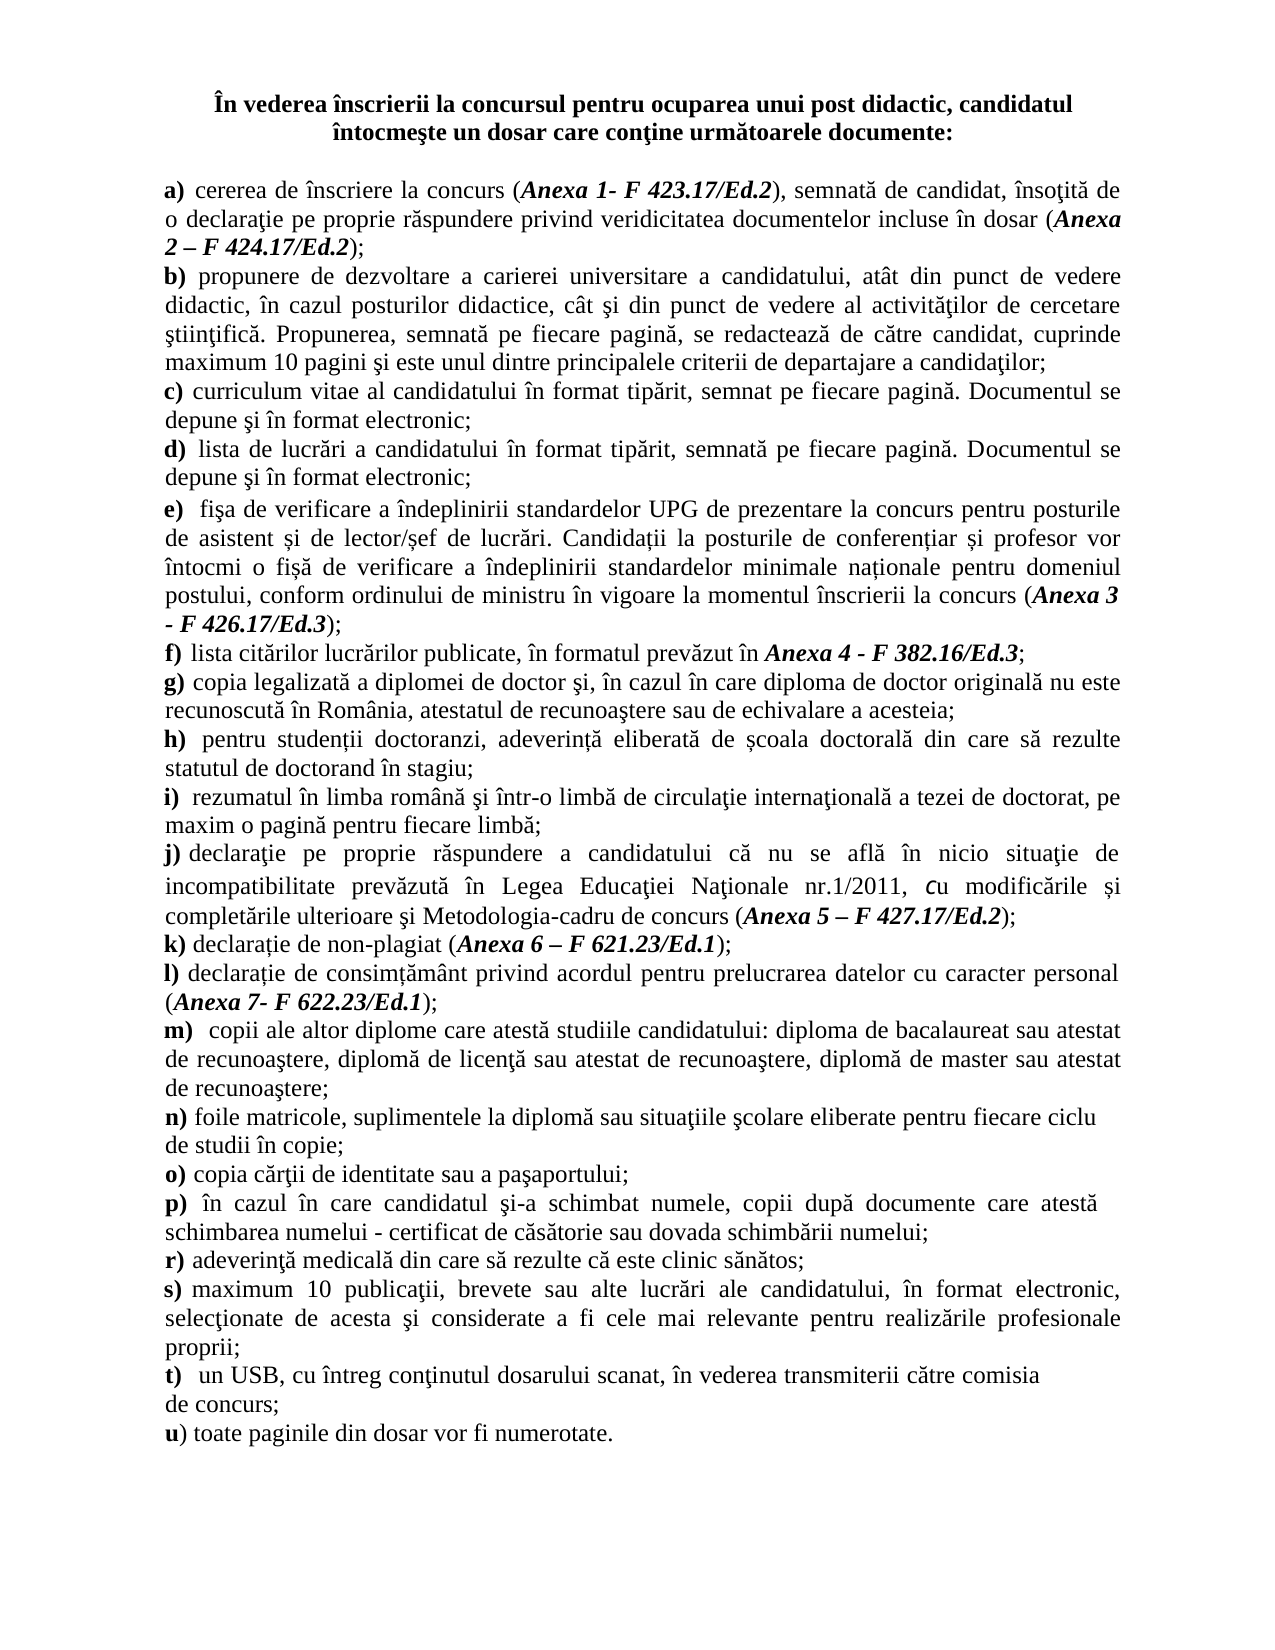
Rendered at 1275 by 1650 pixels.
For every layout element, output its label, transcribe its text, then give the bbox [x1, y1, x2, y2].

text h) pentru studenții doctoranzi, adeverință eliberată de școala doctorală din care să rezulte statutul de doctorand în stagiu; [164, 724, 1121, 782]
text o) copia cărţii de identitate sau a paşaportului; [165, 1159, 1121, 1188]
text t) un USB, cu întreg conţinutul dosarului scanat, în vederea transmiterii către comisia [165, 1360, 1121, 1389]
text f) lista citărilor lucrărilor publicate, în formatul prevăzut în Anexa 4 - F 382.16/Ed.3; [165, 638, 1121, 667]
text l) declarație de consimțământ privind acordul pentru prelucrarea datelor cu caracter personal (Anexa 7- F 622.23/Ed.1); [164, 958, 1121, 1015]
text e) fişa de verificare a îndeplinirii standardelor UPG de prezentare la concurs pentru posturile de asistent și de lector/șef de lucrări. Candidații la posturile de conferențiar și profesor vor întocmi o fișă de verificare a îndeplinirii standardelor minimale naționale pentru domeniul postului, conform ordinului de ministru în vigoare la momentul înscrierii la concurs (Anexa 3 - F 426.17/Ed.3); [164, 494, 1121, 638]
text u) toate paginile din dosar vor fi numerotate. [165, 1418, 1121, 1447]
text schimbarea numelui - certificat de căsătorie sau dovada schimbării numelui; [165, 1217, 1121, 1245]
text p) în cazul în care candidatul şi-a schimbat numele, copii după documente care atestă [165, 1188, 1121, 1217]
text a) cererea de înscriere la concurs (Anexa 1- F 423.17/Ed.2), semnată de candidat, însoţită de o declaraţie pe proprie răspundere privind veridicitatea documentelor incluse în dosar (Anexa 2 – F 424.17/Ed.2); [164, 175, 1121, 261]
text n) foile matricole, suplimentele la diplomă sau situaţiile şcolare eliberate pentru fiecare ciclu [165, 1102, 1121, 1130]
text m) copii ale altor diplome care atestă studiile candidatului: diploma de bacalaureat sau atestat de recunoaştere, diplomă de licenţă sau atestat de recunoaştere, diplomă de master sau atestat de recunoaştere; [164, 1015, 1121, 1102]
text g) copia legalizată a diplomei de doctor şi, în cazul în care diploma de doctor originală nu este recunoscută în România, atestatul de recunoaştere sau de echivalare a acesteia; [164, 667, 1121, 724]
text r) adeverinţă medicală din care să rezulte că este clinic sănătos; [165, 1245, 1121, 1274]
text b) propunere de dezvoltare a carierei universitare a candidatului, atât din punct de vedere didactic, în cazul posturilor didactice, cât şi din punct de vedere al activităţilor de cercetare ştiinţifică. Propunerea, semnată pe fiecare pagină, se redactează de către candidat, cuprinde maximum 10 pagini şi este unul dintre principalele criterii de departajare a candidaţilor; [164, 261, 1121, 376]
text În vederea înscrierii la concursul pentru ocuparea unui post didactic, candidatul întocmeşte un dosar care conţine următoarele documente: [165, 89, 1121, 146]
text c) curriculum vitae al candidatului în format tipărit, semnat pe fiecare pagină. Documentul se depune şi în format electronic; [164, 376, 1121, 434]
text j) declaraţie pe proprie răspundere a candidatului că nu se află în nicio situaţie de incompatibilitate prevăzută în Legea Educaţiei Naţionale nr.1/2011, cu modificările și completările ulterioare şi Metodologia-cadru de concurs (Anexa 5 – F 427.17/Ed.2); [164, 839, 1121, 930]
text de studii în copie; [165, 1130, 1121, 1159]
text s) maximum 10 publicaţii, brevete sau alte lucrări ale candidatului, în format electronic, selecţionate de acesta şi considerate a fi cele mai relevante pentru realizările profesionale proprii; [164, 1274, 1121, 1360]
text i) rezumatul în limba română şi într-o limbă de circulaţie internaţională a tezei de doctorat, pe maxim o pagină pentru fiecare limbă; [164, 782, 1121, 839]
text d) lista de lucrări a candidatului în format tipărit, semnată pe fiecare pagină. Documentul se depune şi în format electronic; [164, 434, 1121, 491]
text k) declarație de non-plagiat (Anexa 6 – F 621.23/Ed.1); [164, 930, 1121, 958]
text de concurs; [165, 1389, 1121, 1418]
